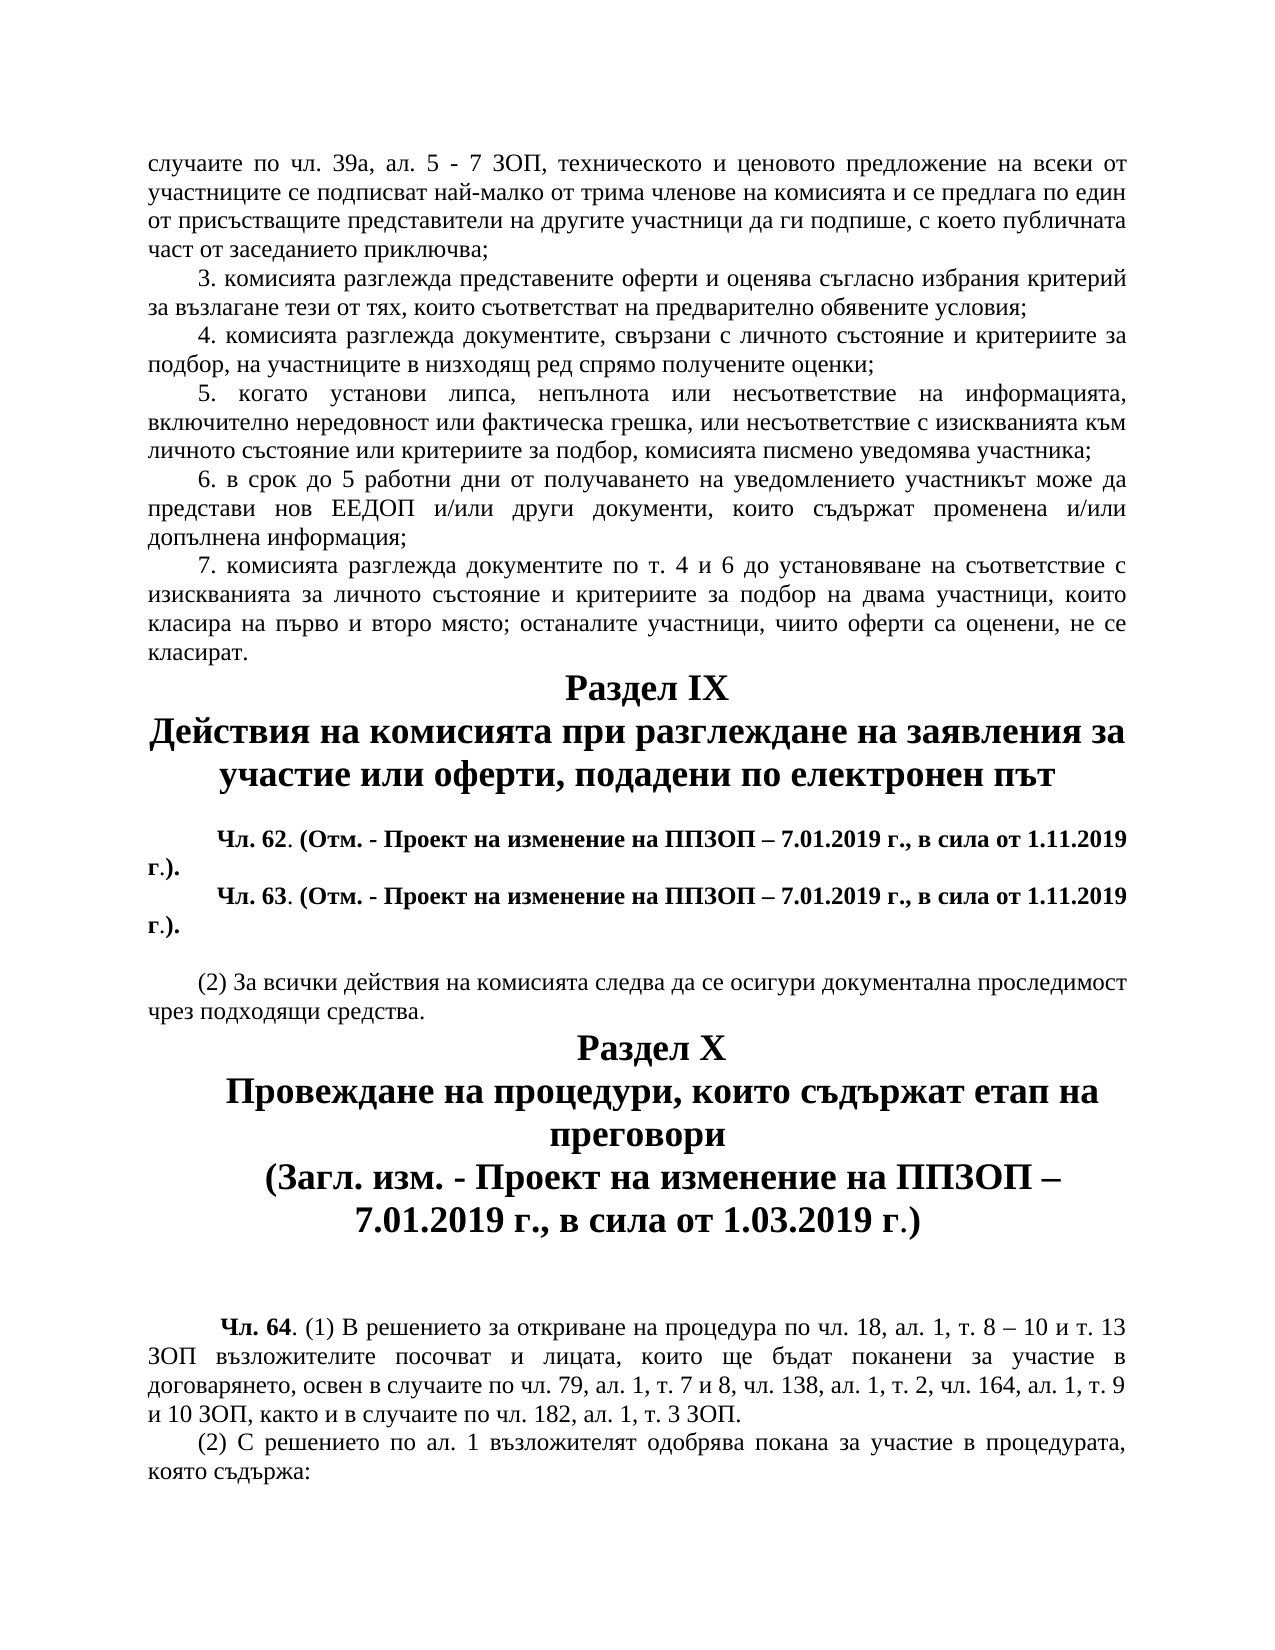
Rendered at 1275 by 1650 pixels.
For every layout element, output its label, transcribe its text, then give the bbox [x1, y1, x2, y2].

text Чл. 62. (Отм. - Проект на изменение на ППЗОП – 7.01.2019 г., в сила от 1.11.2019 г.). [148, 824, 1127, 881]
text Провеждане на процедури, които съдържат етап на преговори [148, 1068, 1127, 1154]
text Раздел Х [148, 1025, 1127, 1068]
text 5. когато установи липса, непълнота или несъответствие на информацията, включително нередовност или фактическа грешка, или несъответствие с изискванията към личното състояние или критериите за подбор, комисията писмено уведомява участника; [148, 378, 1127, 464]
text 3. комисията разглежда представените оферти и оценява съгласно избрания критерий за възлагане тези от тях, които съответстват на предварително обявените условия; [148, 263, 1127, 321]
text (2) За всички действия на комисията следва да се осигури документална проследимост чрез подходящи средства. [148, 967, 1127, 1025]
text 7. комисията разглежда документите по т. 4 и 6 до установяване на съответствие с изискванията за личното състояние и критериите за подбор на двама участници, които класира на първо и второ място; останалите участници, чиито оферти са оценени, не се класират. [148, 551, 1127, 666]
text (Загл. изм. - Проект на изменение на ППЗОП – 7.01.2019 г., в сила от 1.03.2019 г.) [148, 1154, 1127, 1241]
text Чл. 64. (1) В решението за откриване на процедура по чл. 18, ал. 1, т. 8 – 10 и т. 13 ЗОП възложителите посочват и лицата, които ще бъдат поканени за участие в договарянето, освен в случаите по чл. 79, ал. 1, т. 7 и 8, чл. 138, ал. 1, т. 2, чл. 164, ал. 1, т. 9 и 10 ЗОП, както и в случаите по чл. 182, ал. 1, т. 3 ЗОП. [148, 1312, 1127, 1427]
text Чл. 63. (Отм. - Проект на изменение на ППЗОП – 7.01.2019 г., в сила от 1.11.2019 г.). [148, 881, 1127, 939]
text Действия на комисията при разглеждане на заявления за участие или оферти, подадени по електронен път [148, 709, 1127, 795]
text 6. в срок до 5 работни дни от получаването на уведомлението участникът може да представи нов ЕЕДОП и/или други документи, които съдържат променена и/или допълнена информация; [148, 464, 1127, 551]
text (2) С решението по ал. 1 възложителят одобрява покана за участие в процедурата, която съдържа: [148, 1427, 1127, 1485]
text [148, 148, 1127, 263]
text Раздел IХ [148, 666, 1127, 709]
text 4. комисията разглежда документите, свързани с личното състояние и критериите за подбор, на участниците в низходящ ред спрямо получените оценки; [148, 321, 1127, 378]
